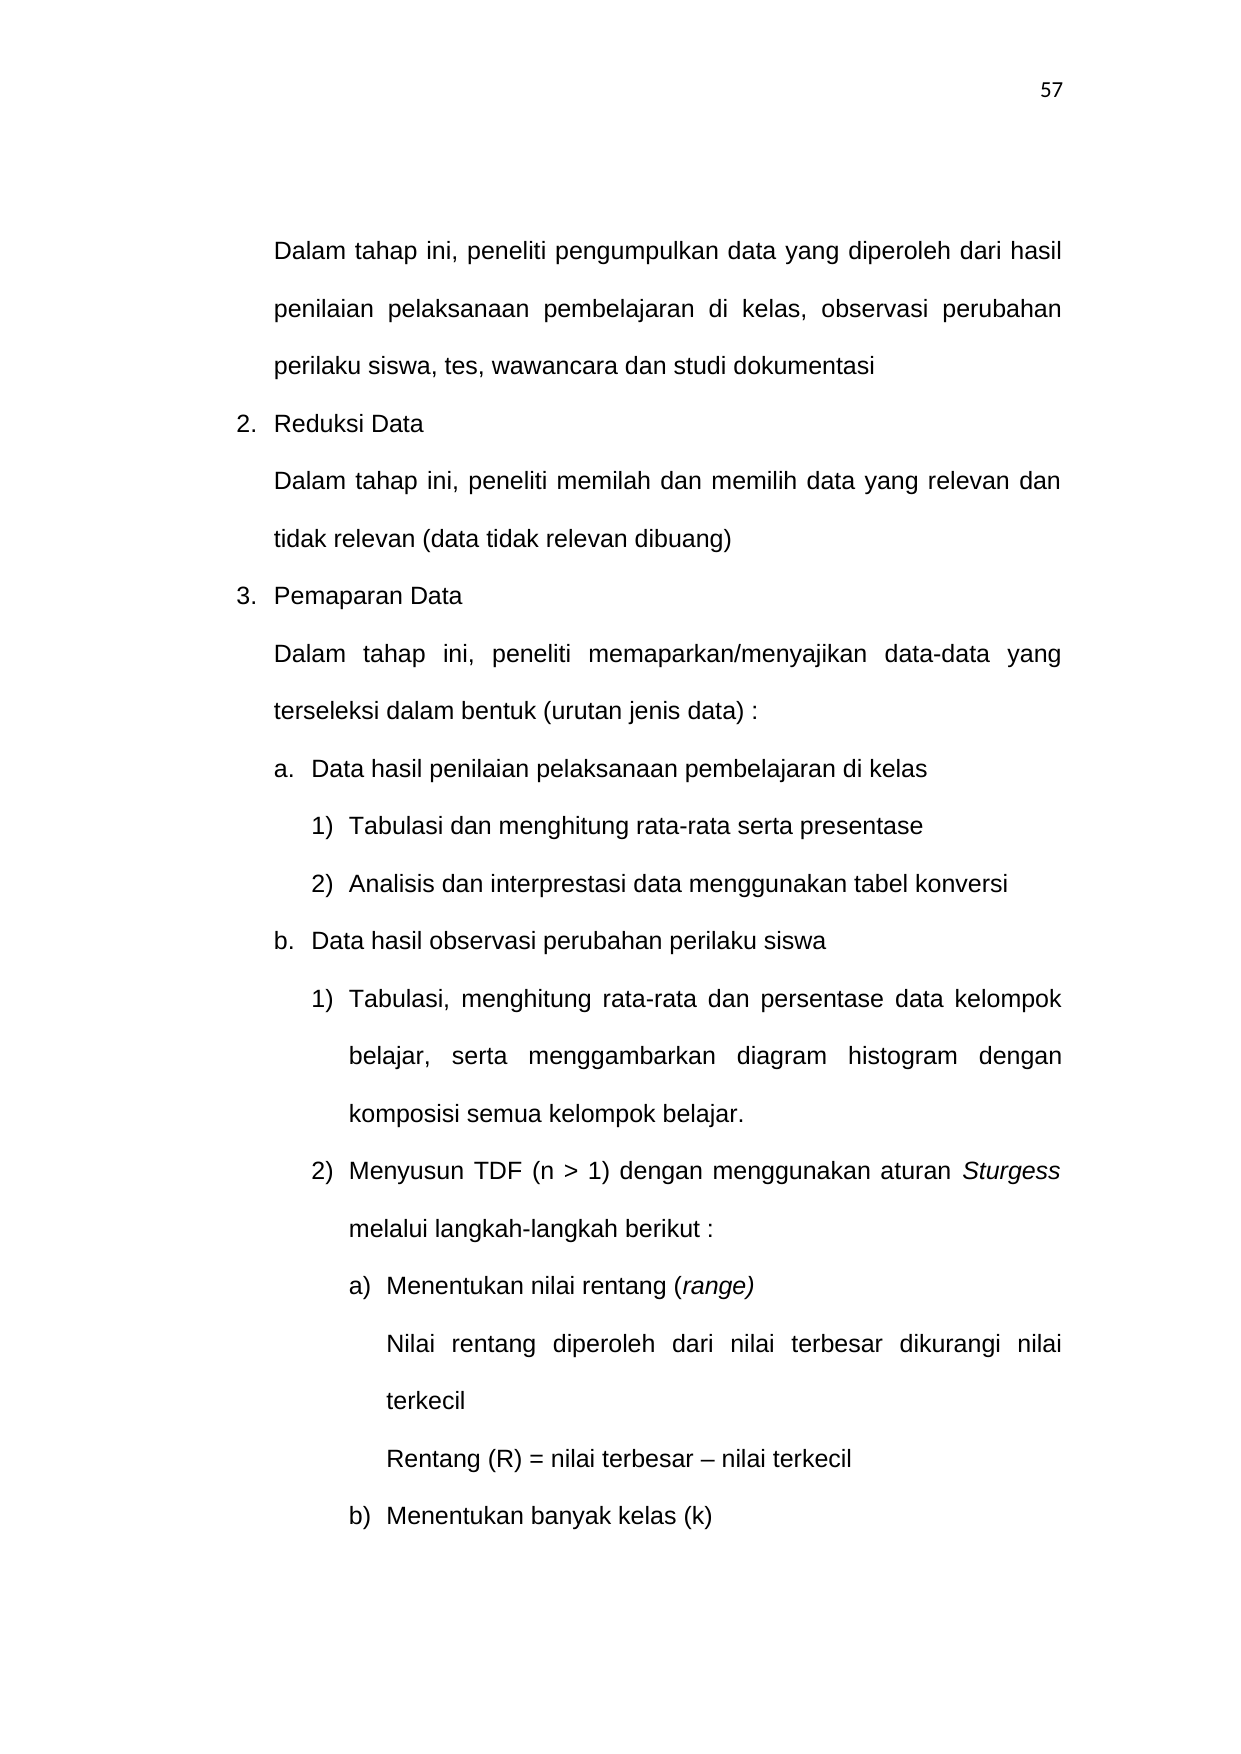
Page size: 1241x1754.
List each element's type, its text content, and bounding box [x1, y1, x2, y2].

list Data hasil penilaian pelaksanaan pembelajaran di kelas [274, 754, 1063, 782]
list Analisis dan interprestasi data menggunakan tabel konversi [311, 869, 1063, 897]
list Data hasil observasi perubahan perilaku siswa [274, 926, 1063, 955]
list Dalam tahap ini, peneliti memaparkan/menyajikan data-data yang terseleksi dalam bentuk (urutan jenis data) : [274, 639, 1063, 725]
list Nilai rentang diperoleh dari nilai terbesar dikurangi nilai terkecil [386, 1329, 1063, 1415]
list Dalam tahap ini, peneliti pengumpulkan data yang diperoleh dari hasil penilaian pelaksanaan pembelajaran di kelas, observasi perubahan perilaku siswa, tes, wawancara dan studi dokumentasi [274, 236, 1063, 380]
list Menentukan banyak kelas (k) [349, 1501, 1063, 1530]
list Menentukan nilai rentang (range) [349, 1271, 1063, 1300]
list Rentang (R) = nilai terbesar – nilai terkecil [386, 1444, 1063, 1472]
list Dalam tahap ini, peneliti memilah dan memilih data yang relevan dan tidak relevan (data tidak relevan dibuang) [274, 466, 1063, 552]
list Menyusun TDF (n > 1) dengan menggunakan aturan Sturgess melalui langkah-langkah berikut : [311, 1156, 1063, 1242]
list Tabulasi dan menghitung rata-rata serta presentase [311, 811, 1063, 840]
list Reduksi Data [236, 409, 1063, 437]
list Pemaparan Data [236, 581, 1063, 610]
list Tabulasi, menghitung rata-rata dan persentase data kelompok belajar, serta menggambarkan diagram histogram dengan komposisi semua kelompok belajar. [311, 984, 1063, 1127]
